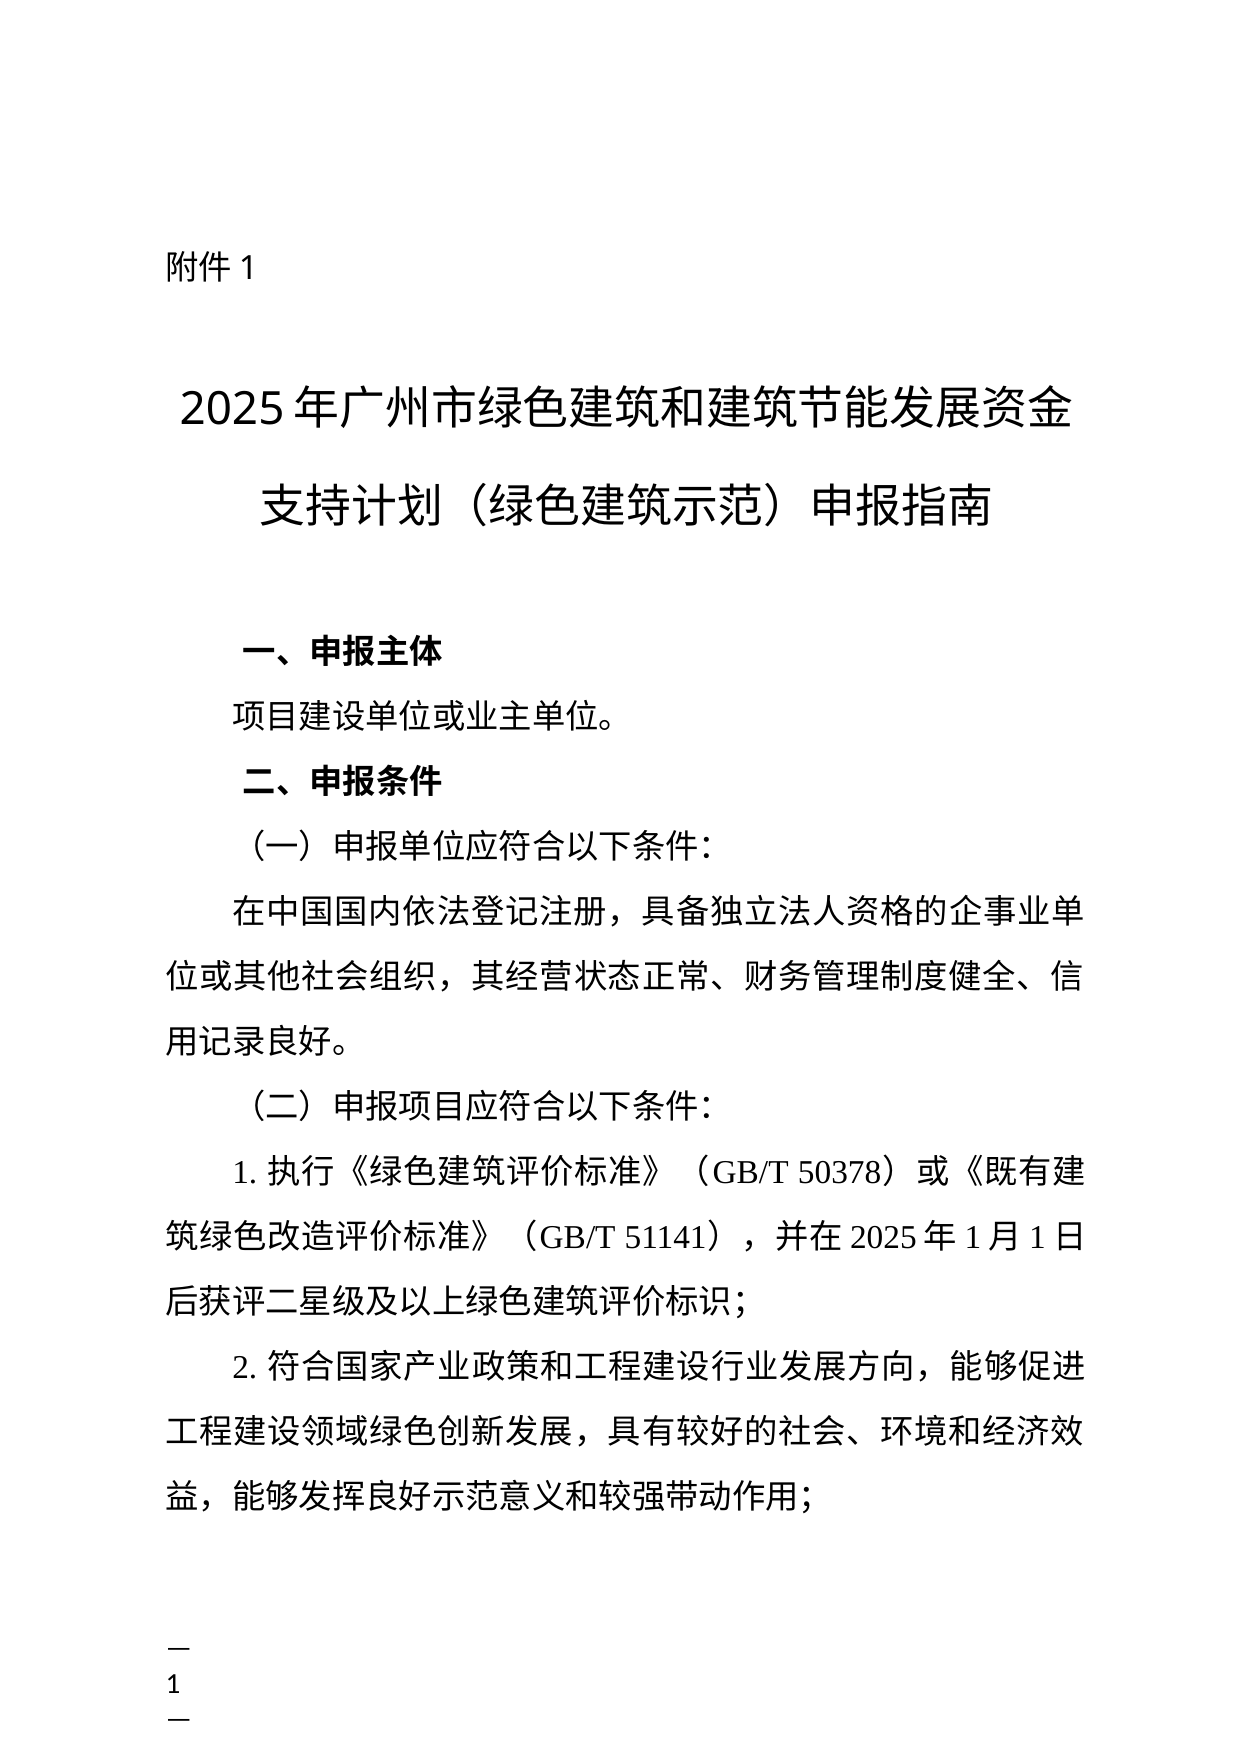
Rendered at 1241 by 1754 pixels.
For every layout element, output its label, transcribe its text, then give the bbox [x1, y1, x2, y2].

text （一）申报单位应符合以下条件： [165, 811, 1087, 876]
text 1. 执行《绿色建筑评价标准》（GB/T 50378）或《既有建筑绿色改造评价标准》（GB/T 51141），并在2025年1月1日后获评二星级及以上绿色建筑评价标识； [165, 1136, 1087, 1331]
list 申报主体 [209, 616, 1087, 681]
text （二）申报项目应符合以下条件： [165, 1071, 1087, 1136]
text 在中国国内依法登记注册，具备独立法人资格的企事业单位或其他社会组织，其经营状态正常、财务管理制度健全、信用记录良好。 [165, 876, 1087, 1071]
text 二、申报条件 [242, 746, 1087, 811]
text 附件1 [165, 233, 1087, 291]
text 2. 符合国家产业政策和工程建设行业发展方向，能够促进工程建设领域绿色创新发展，具有较好的社会、环境和经济效益，能够发挥良好示范意义和较强带动作用； [165, 1331, 1087, 1526]
text 2025年广州市绿色建筑和建筑节能发展资金支持计划（绿色建筑示范）申报指南 [165, 356, 1087, 551]
text 项目建设单位或业主单位。 [165, 681, 1087, 746]
